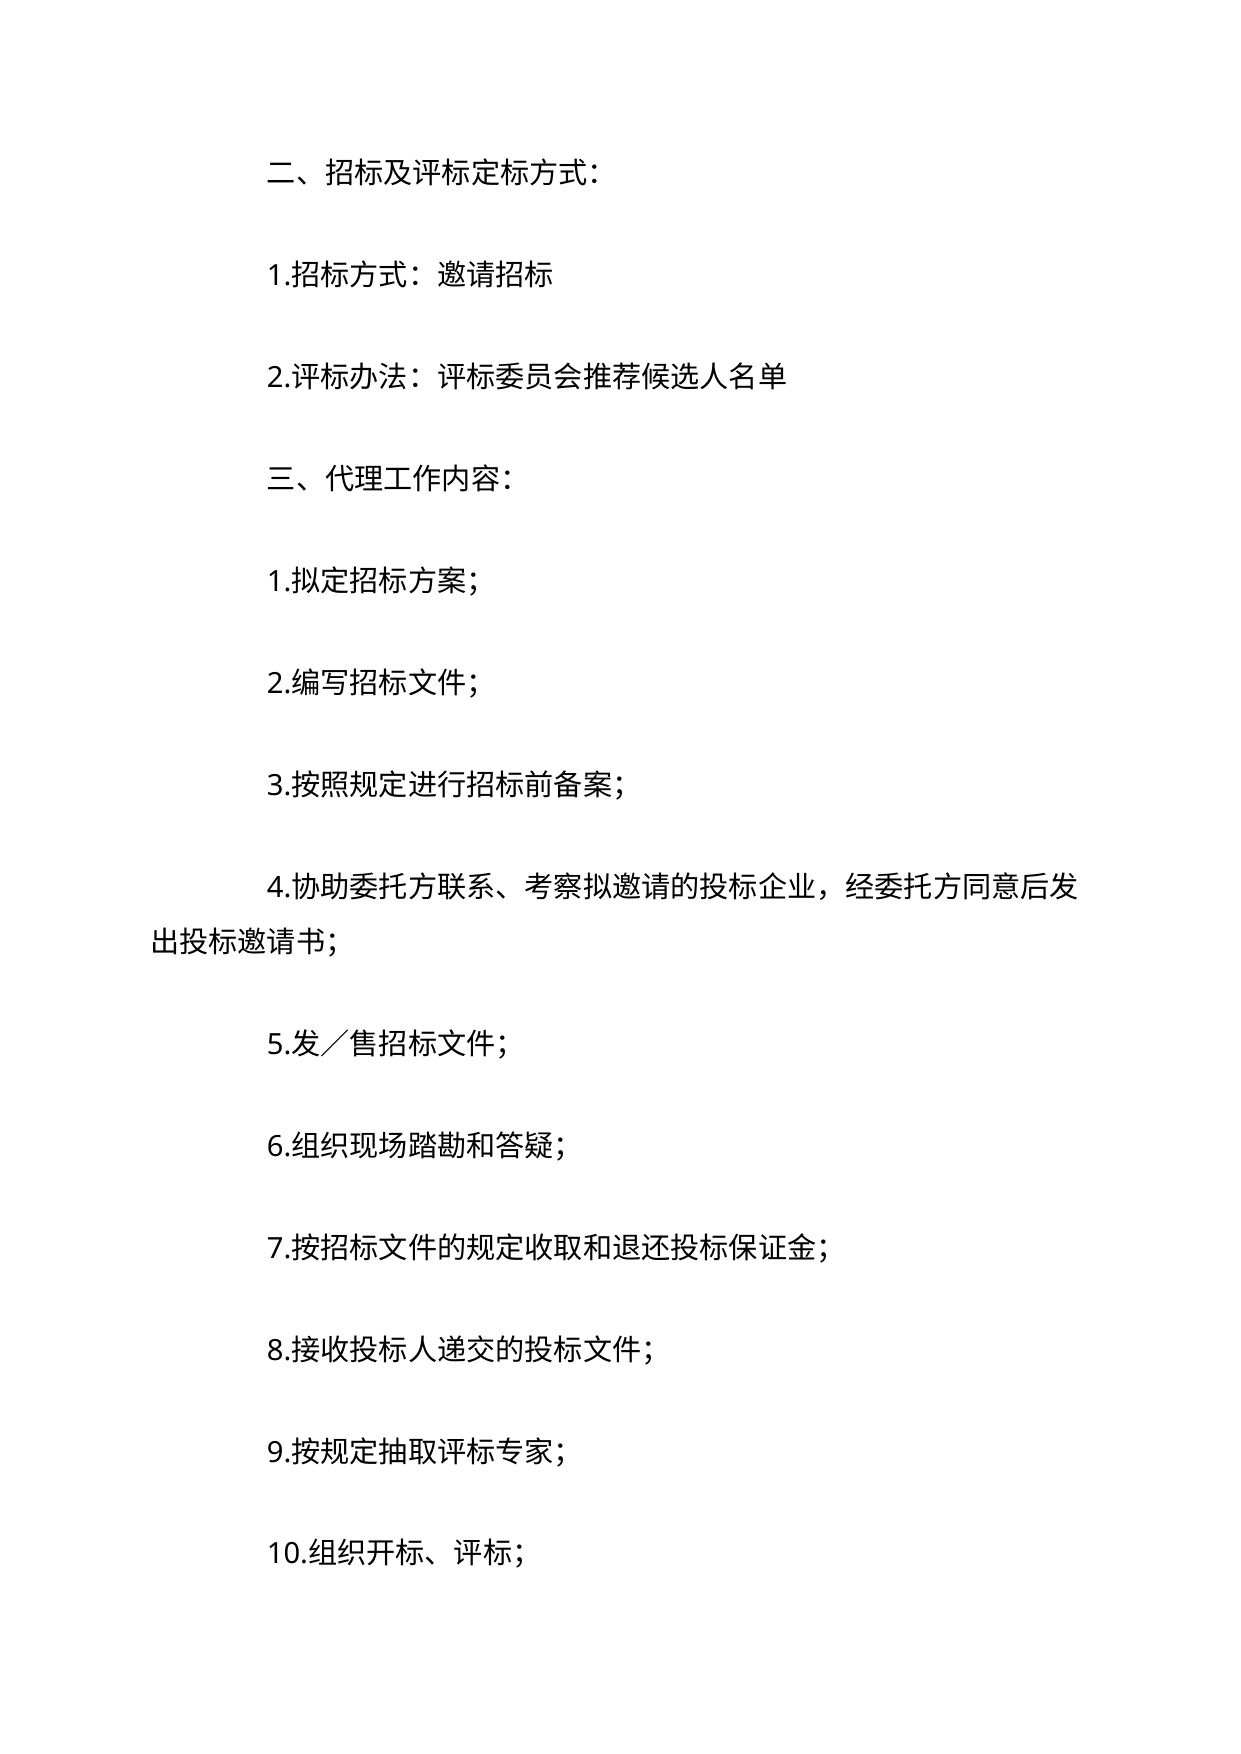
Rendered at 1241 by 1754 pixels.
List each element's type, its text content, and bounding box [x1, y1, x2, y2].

text 10.组织开标、评标； [150, 1530, 1090, 1572]
text 三、代理工作内容： [150, 456, 1090, 498]
text 4.协助委托方联系、考察拟邀请的投标企业，经委托方同意后发出投标邀请书； [150, 863, 1090, 961]
text 7.按招标文件的规定收取和退还投标保证金； [150, 1224, 1090, 1267]
text 2.评标办法：评标委员会推荐候选人名单 [150, 354, 1090, 396]
text 8.接收投标人递交的投标文件； [150, 1326, 1090, 1368]
text 9.按规定抽取评标专家； [150, 1428, 1090, 1471]
text 6.组织现场踏勘和答疑； [150, 1122, 1090, 1164]
text 1.招标方式：邀请招标 [150, 252, 1090, 294]
text 1.拟定招标方案； [150, 557, 1090, 600]
text 2.编写招标文件； [150, 659, 1090, 702]
text 5.发∕售招标文件； [150, 1020, 1090, 1063]
text 3.按照规定进行招标前备案； [150, 761, 1090, 804]
text 二、招标及评标定标方式： [150, 150, 1090, 192]
